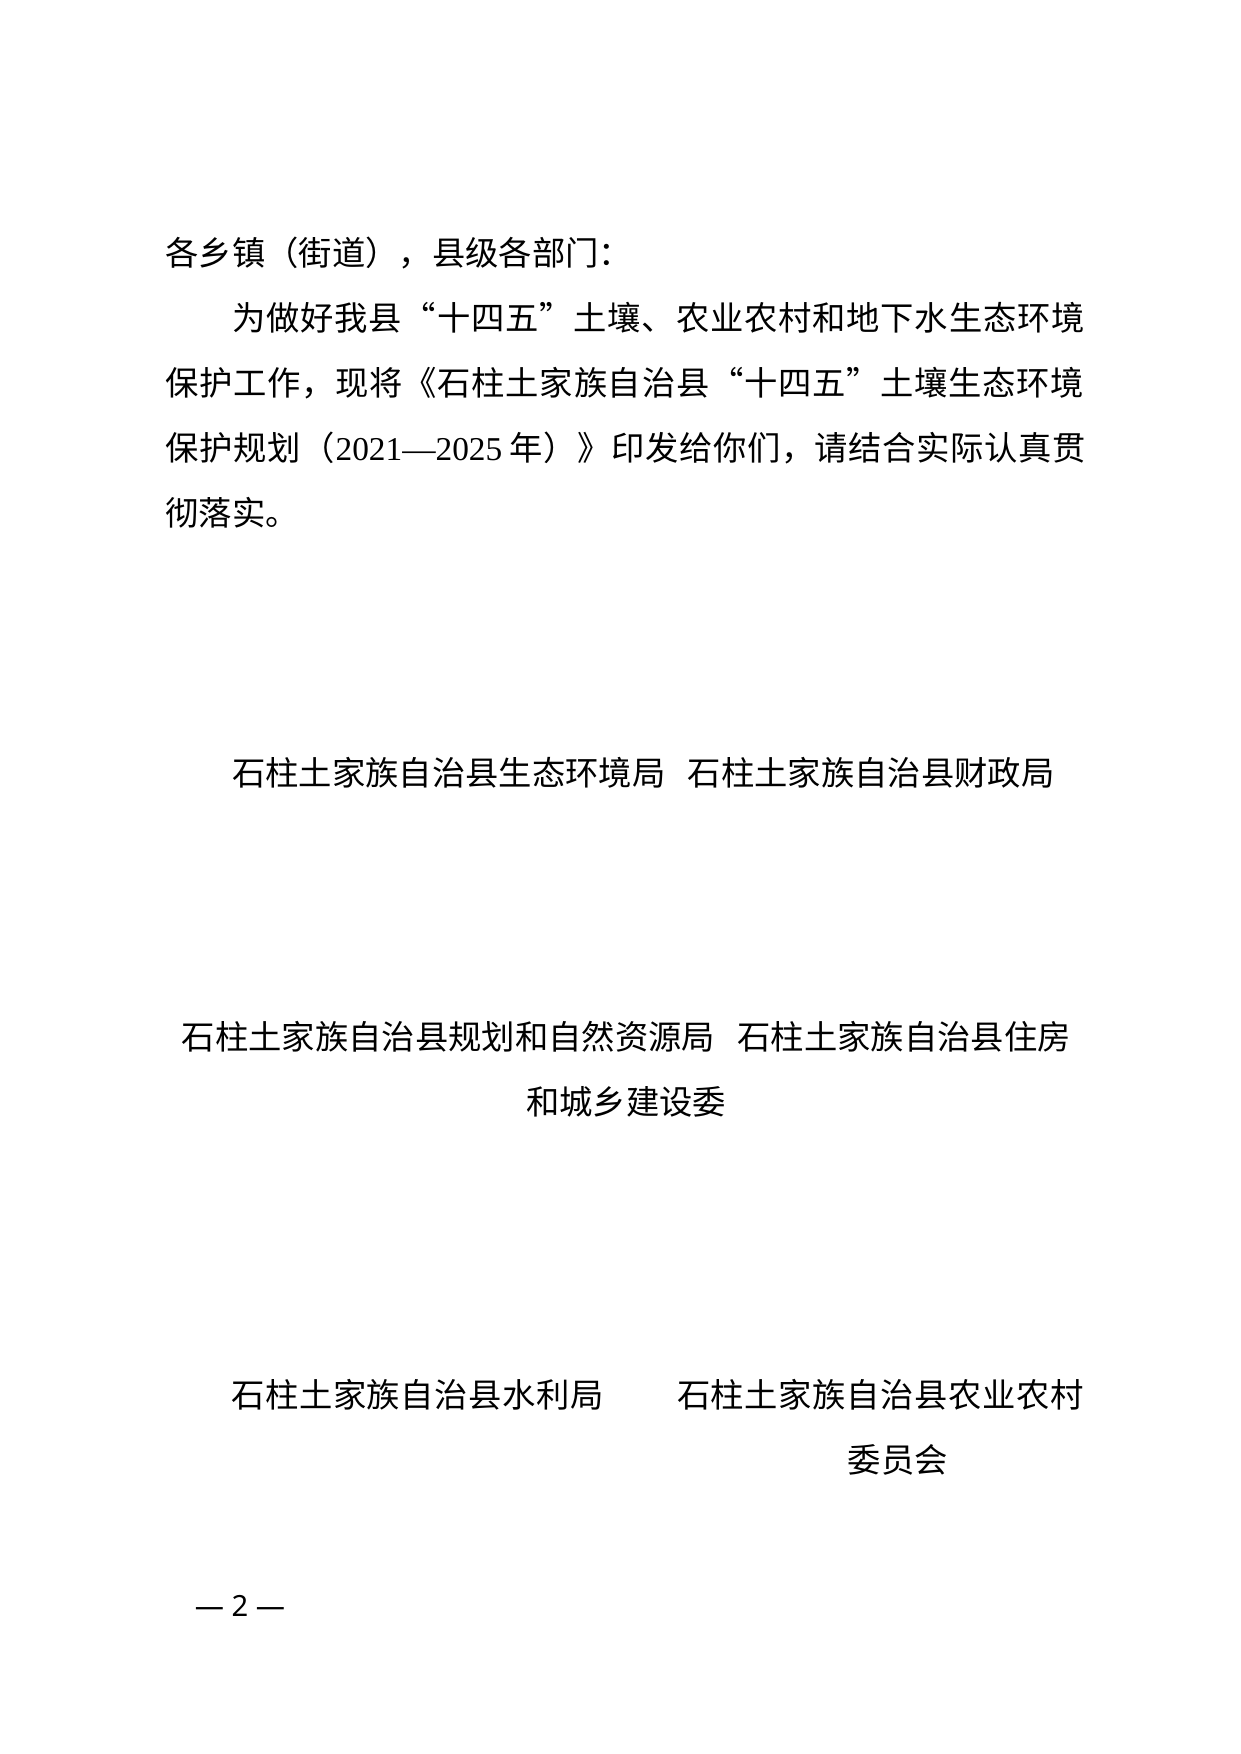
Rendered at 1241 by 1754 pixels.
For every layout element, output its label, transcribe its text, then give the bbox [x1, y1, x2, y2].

text 石柱土家族自治县规划和自然资源局 石柱土家族自治县住房 和城乡建设委 [165, 1003, 1087, 1133]
text 石柱土家族自治县水利局 石柱土家族自治县农业农村委员会 [231, 1360, 1087, 1490]
text 为做好我县“十四五”土壤、农业农村和地下水生态环境保护工作，现将《石柱土家族自治县“十四五”土壤生态环境保护规划（2021—2025年）》印发给你们，请结合实际认真贯彻落实。 [165, 283, 1087, 543]
text 石柱土家族自治县生态环境局 石柱土家族自治县财政局 [165, 738, 1087, 803]
text 各乡镇（街道），县级各部门： [165, 218, 1087, 283]
